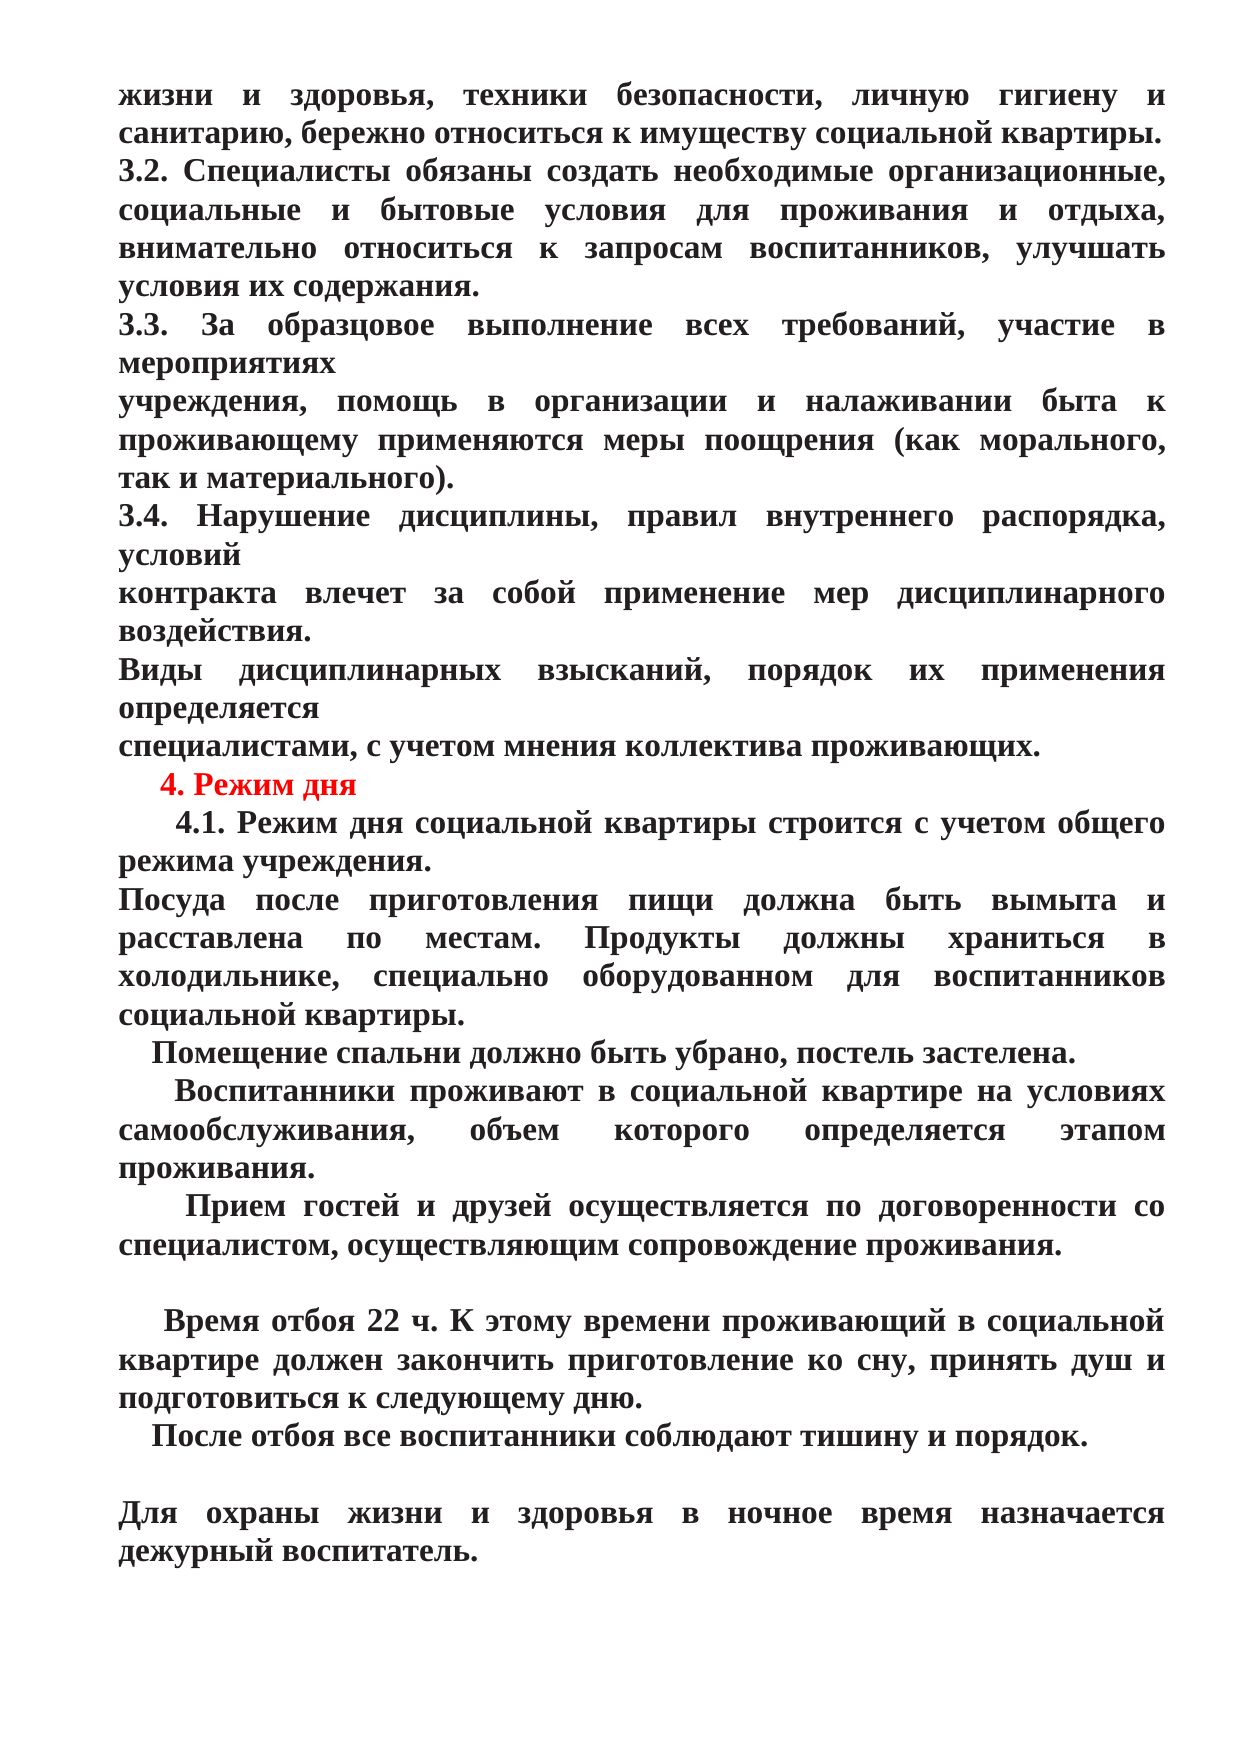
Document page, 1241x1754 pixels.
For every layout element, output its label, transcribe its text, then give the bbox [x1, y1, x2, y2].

text учреждения, помощь в организации и налаживании быта к проживающему применяются меры поощрения (как морального, так и материального). [118, 381, 1167, 496]
text Воспитанники проживают в социальной квартире на условиях самообслуживания, объем которого определяется этапом проживания. [118, 1071, 1167, 1186]
text 3.2. Специалисты обязаны создать необходимые организационные, социальные и бытовые условия для проживания и отдыха, внимательно относиться к запросам воспитанников, улучшать условия их содержания. [118, 151, 1167, 304]
text 4. Режим дня [118, 764, 1167, 802]
text Время отбоя 22 ч. К этому времени проживающий в социальной квартире должен закончить приготовление ко сну, принять душ и подготовиться к следующему дню. [118, 1301, 1167, 1416]
text контракта влечет за собой применение мер дисциплинарного воздействия. [118, 572, 1167, 649]
text 3.3. За образцовое выполнение всех требований, участие в мероприятиях [118, 304, 1167, 381]
text Виды дисциплинарных взысканий, порядок их применения определяется [118, 649, 1167, 726]
text Прием гостей и друзей осуществляется по договоренности со специалистом, осуществляющим сопровождение проживания. [118, 1186, 1167, 1262]
text 4.1. Режим дня социальной квартиры строится с учетом общего режима учреждения. [118, 802, 1167, 879]
text Помещение спальни должно быть убрано, постель застелена. [118, 1032, 1167, 1071]
text После отбоя все воспитанники соблюдают тишину и порядок. [118, 1416, 1167, 1454]
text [118, 74, 1167, 151]
text Для охраны жизни и здоровья в ночное время назначается дежурный воспитатель. [118, 1492, 1167, 1569]
text 3.4. Нарушение дисциплины, правил внутреннего распорядка, условий [118, 496, 1167, 572]
text специалистами, с учетом мнения коллектива проживающих. [118, 726, 1167, 764]
text Посуда после приготовления пищи должна быть вымыта и расставлена по местам. Продукты должны храниться в холодильнике, специально оборудованном для воспитанников социальной квартиры. [118, 879, 1167, 1032]
